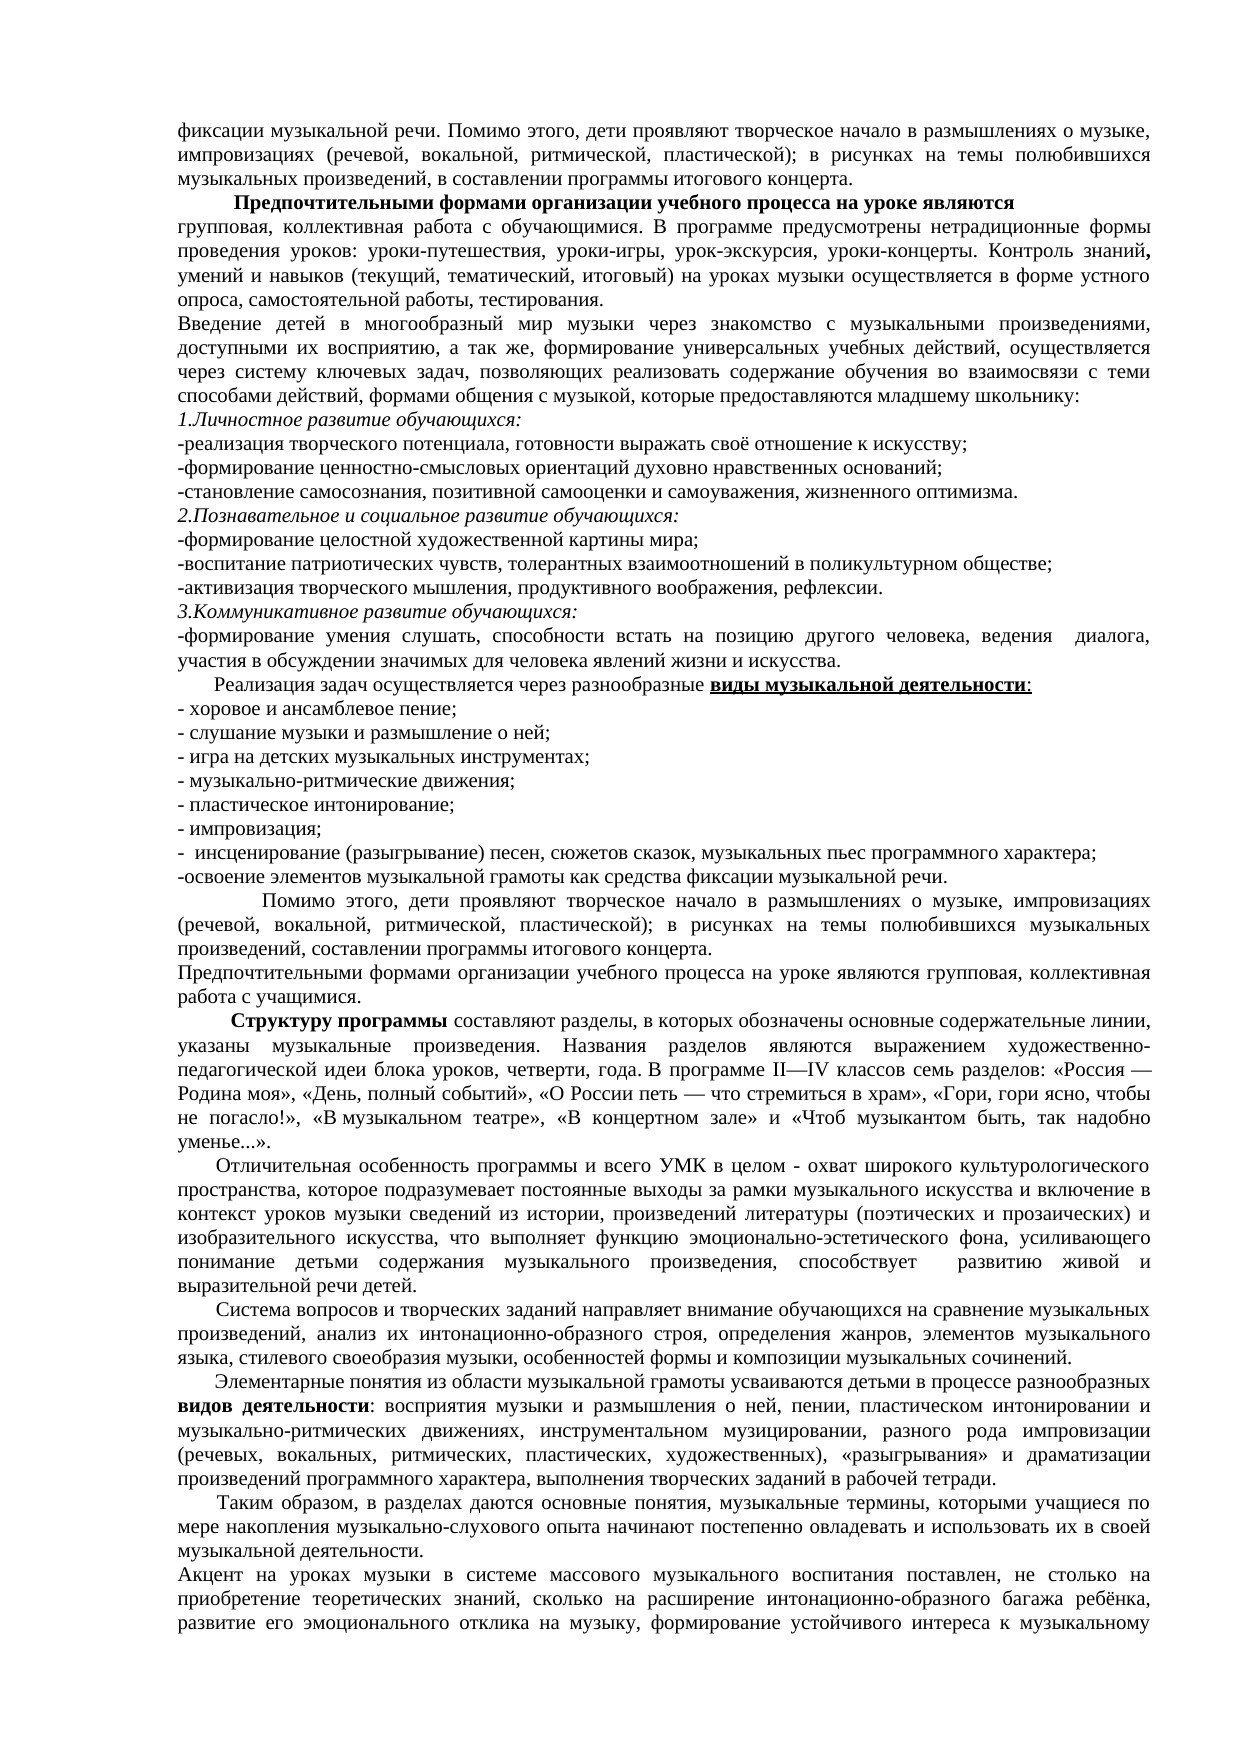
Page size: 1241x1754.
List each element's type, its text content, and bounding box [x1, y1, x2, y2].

text - пластическое интонирование; [177, 792, 1152, 816]
text 3.Коммуникативное развитие обучающихся: [177, 599, 1152, 623]
text -становление самосознания, позитивной самооценки и самоуважения, жизненного оптимизма. [177, 479, 1152, 503]
text Реализация задач осуществляется через разнообразные виды музыкальной деятельности: [177, 672, 1152, 696]
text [177, 118, 1152, 190]
text групповая, коллективная работа с обучающимися. В программе предусмотрены нетрадиционные формы проведения уроков: уроки-путешествия, уроки-игры, урок-экскурсия, уроки-концерты. Контроль знаний, умений и навыков (текущий, тематический, итоговый) на уроках музыки осуществляется в форме устного опроса, самостоятельной работы, тестирования. [177, 214, 1152, 311]
text Предпочтительными формами организации учебного процесса на уроке являются групповая, коллективная работа с учащимися. [177, 960, 1152, 1008]
text - импровизация; [177, 816, 1152, 840]
text Отличительная особенность программы и всего УМК в целом - охват широкого культурологического пространства, которое подразумевает постоянные выходы за рамки музыкального искусства и включение в контекст уроков музыки сведений из истории, произведений литературы (поэтических и прозаических) и изобразительного искусства, что выполняет функцию эмоционально-эстетического фона, усиливающего понимание детьми содержания музыкального произведения, способствует развитию живой и выразительной речи детей. [177, 1153, 1152, 1297]
text Система вопросов и творческих заданий направляет внимание обучающихся на сравнение музыкальных произведений, анализ их интонационно-образного строя, определения жанров, элементов музыкального языка, стилевого своеобразия музыки, особенностей формы и композиции музыкальных сочинений. [177, 1297, 1152, 1369]
text Помимо этого, дети проявляют творческое начало в размышлениях о музыке, импровизациях (речевой, вокальной, ритмической, пластической); в рисунках на темы полюбившихся музыкальных произведений, составлении программы итогового концерта. [177, 888, 1152, 960]
text -освоение элементов музыкальной грамоты как средства фиксации музыкальной речи. [177, 864, 1152, 888]
text -воспитание патриотических чувств, толерантных взаимоотношений в поликультурном обществе; [177, 551, 1152, 575]
text Структуру программы составляют разделы, в которых обозначены основные содержательные линии, указаны музыкальные произведения. Названия разделов являются выражением художественно-педагогической идеи блока уроков, четверти, года. В программе II—IV классов семь разделов: «Россия — Родина моя», «День, полный событий», «О России петь — что стремиться в храм», «Гори, гори ясно, чтобы не погасло!», «В музыкальном театре», «В концертном зале» и «Чтоб музыкантом быть, так надобно уменье...». [177, 1008, 1152, 1153]
text - слушание музыки и размышление о ней; [177, 720, 1152, 744]
text Элементарные понятия из области музыкальной грамоты усваиваются детьми в процессе разнообразных видов деятельности: восприятия музыки и размышления о ней, пении, пластическом интонировании и музыкально-ритмических движениях, инструментальном музицировании, разного рода импровизации (речевых, вокальных, ритмических, пластических, художественных), «разыгрывания» и драматизации произведений программного характера, выполнения творческих заданий в рабочей тетради. [177, 1369, 1152, 1490]
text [177, 1562, 1152, 1634]
text 1.Личностное развитие обучающихся: [177, 407, 1152, 431]
text -формирование целостной художественной картины мира; [177, 527, 1152, 551]
text -активизация творческого мышления, продуктивного воображения, рефлексии. [177, 575, 1152, 599]
text - хоровое и ансамблевое пение; [177, 696, 1152, 720]
text - игра на детских музыкальных инструментах; [177, 744, 1152, 768]
text - музыкально-ритмические движения; [177, 768, 1152, 792]
text - инсценирование (разыгрывание) песен, сюжетов сказок, музыкальных пьес программного характера; [177, 840, 1152, 864]
text Предпочтительными формами организации учебного процесса на уроке являются [177, 190, 1152, 214]
text Введение детей в многообразный мир музыки через знакомство с музыкальными произведениями, доступными их восприятию, а так же, формирование универсальных учебных действий, осуществляется через систему ключевых задач, позволяющих реализовать содержание обучения во взаимосвязи с теми способами действий, формами общения с музыкой, которые предоставляются младшему школьнику: [177, 311, 1152, 407]
text Таким образом, в разделах даются основные понятия, музыкальные термины, которыми учащиеся по мере накопления музыкально-слухового опыта начинают постепенно овладевать и использовать их в своей музыкальной деятельности. [177, 1490, 1152, 1562]
text -реализация творческого потенциала, готовности выражать своё отношение к искусству; [177, 431, 1152, 455]
text -формирование умения слушать, способности встать на позицию другого человека, ведения диалога, участия в обсуждении значимых для человека явлений жизни и искусства. [177, 623, 1152, 672]
text -формирование ценностно-смысловых ориентаций духовно нравственных оснований; [177, 455, 1152, 479]
text 2.Познавательное и социальное развитие обучающихся: [177, 503, 1152, 527]
